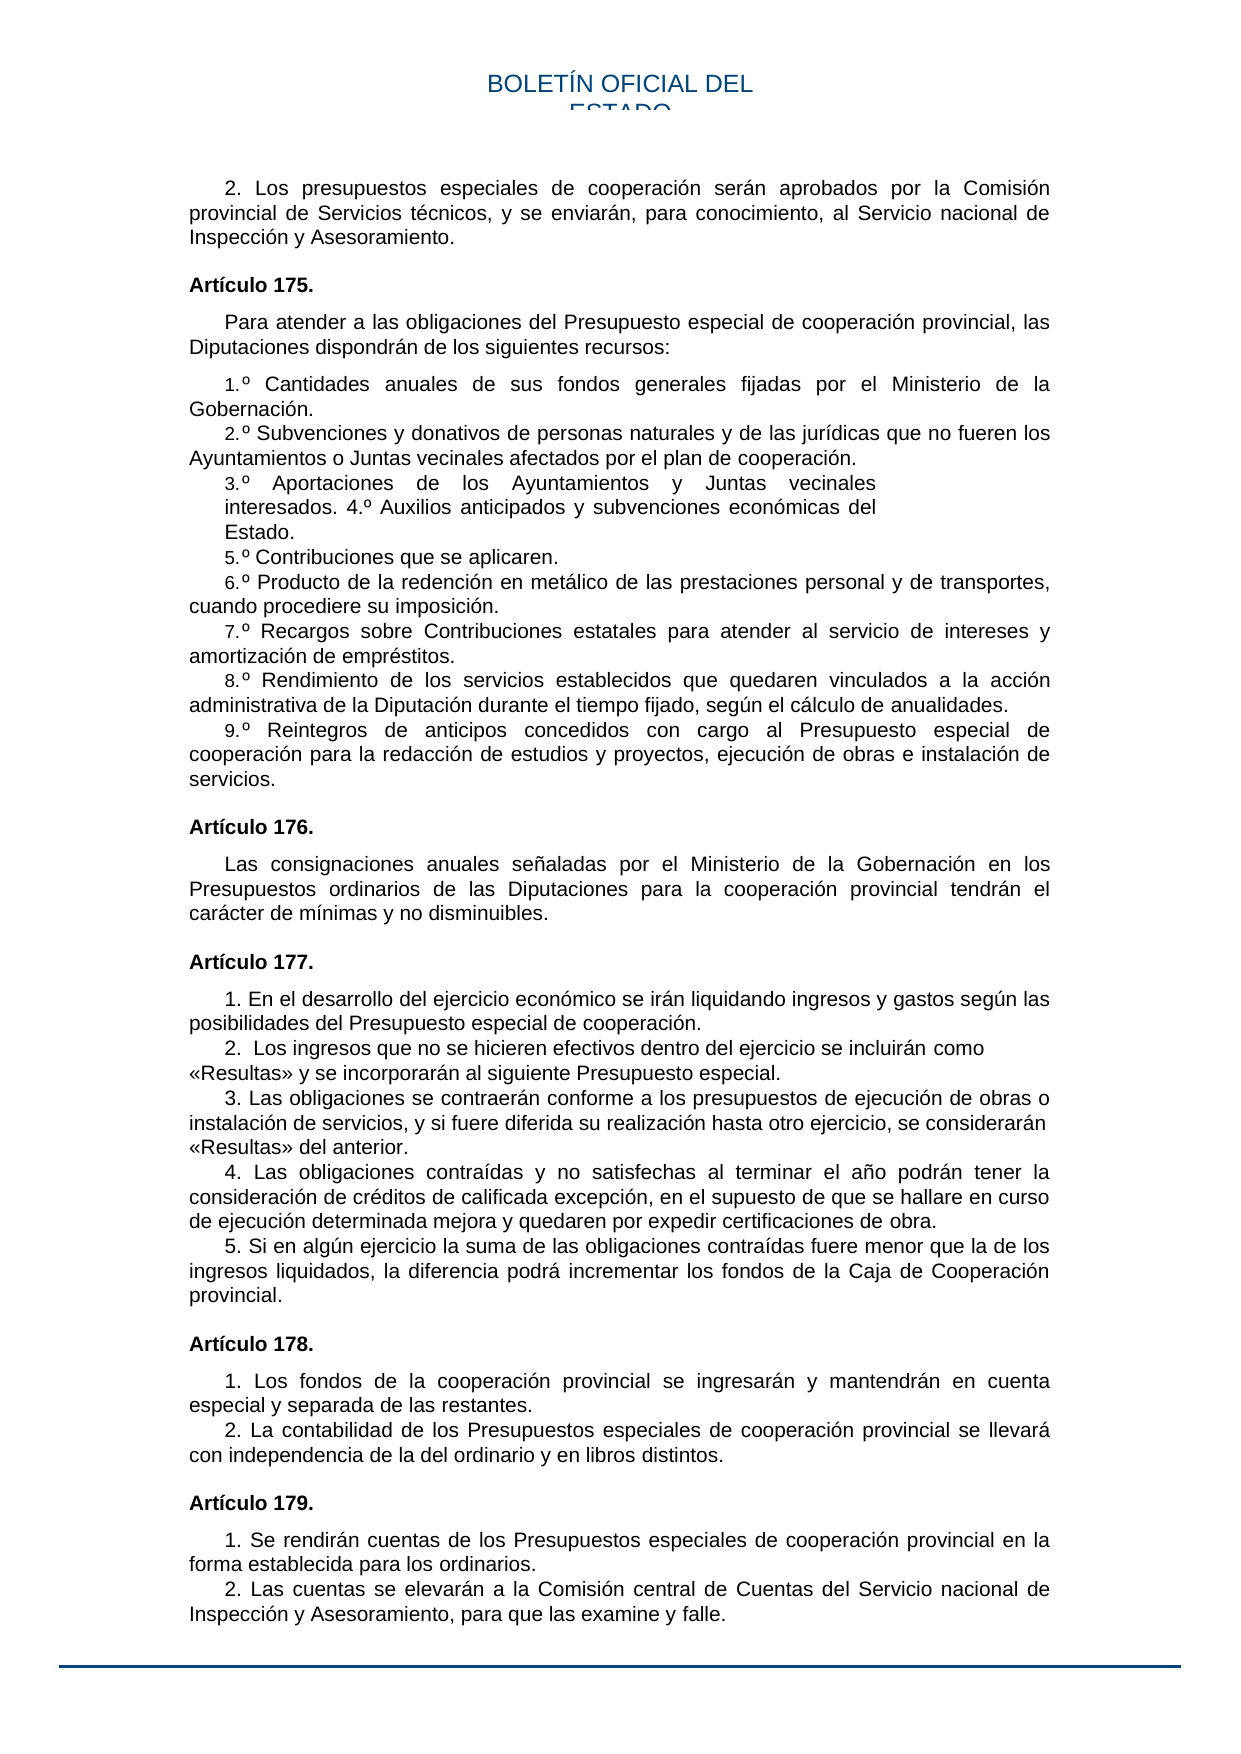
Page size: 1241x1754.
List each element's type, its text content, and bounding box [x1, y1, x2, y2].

text Las consignaciones anuales señaladas por el Ministerio de la Gobernación en los Presupuestos ordinarios de las Diputaciones para la cooperación provincial tendrán el carácter de mínimas y no disminuibles. [189, 852, 1051, 925]
text «Resultas» y se incorporarán al siguiente Presupuesto especial. [189, 1061, 1184, 1085]
list Las cuentas se elevarán a la Comisión central de Cuentas del Servicio nacional de Inspección y Asesoramiento, para que las examine y falle. [189, 1577, 1051, 1625]
list º Reintegros de anticipos concedidos con cargo al Presupuesto especial de cooperación para la redacción de estudios y proyectos, ejecución de obras e instalación de servicios. [189, 717, 1051, 791]
list En el desarrollo del ejercicio económico se irán liquidando ingresos y gastos según las posibilidades del Presupuesto especial de cooperación. [189, 986, 1051, 1035]
list Los presupuestos especiales de cooperación serán aprobados por la Comisión provincial de Servicios técnicos, y se enviarán, para conocimiento, al Servicio nacional de Inspección y Asesoramiento. [189, 176, 1051, 249]
list Los fondos de la cooperación provincial se ingresarán y mantendrán en cuenta especial y separada de las restantes. [189, 1368, 1051, 1417]
list Si en algún ejercicio la suma de las obligaciones contraídas fuere menor que la de los ingresos liquidados, la diferencia podrá incrementar los fondos de la Caja de Cooperación provincial. [189, 1234, 1051, 1307]
list Las obligaciones contraídas y no satisfechas al terminar el año podrán tener la consideración de créditos de calificada excepción, en el supuesto de que se hallare en curso de ejecución determinada mejora y quedaren por expedir certificaciones de obra. [189, 1160, 1051, 1233]
subtitle Artículo 175. [189, 273, 1184, 297]
list º Cantidades anuales de sus fondos generales fijadas por el Ministerio de la Gobernación. [189, 372, 1051, 420]
list Los ingresos que no se hicieren efectivos dentro del ejercicio se incluirán como [224, 1036, 1184, 1060]
list º Subvenciones y donativos de personas naturales y de las jurídicas que no fueren los Ayuntamientos o Juntas vecinales afectados por el plan de cooperación. [189, 421, 1051, 470]
subtitle Artículo 176. [189, 815, 1184, 839]
list º Contribuciones que se aplicaren. [224, 544, 1184, 568]
list º Producto de la redención en metálico de las prestaciones personal y de transportes, cuando procediere su imposición. [189, 569, 1051, 618]
text «Resultas» del anterior. [189, 1135, 1184, 1159]
list La contabilidad de los Presupuestos especiales de cooperación provincial se llevará con independencia de la del ordinario y en libros distintos. [189, 1418, 1051, 1466]
subtitle Artículo 177. [189, 949, 1184, 973]
subtitle Artículo 179. [189, 1491, 1184, 1515]
list º Aportaciones de los Ayuntamientos y Juntas vecinales interesados. 4.º Auxilios anticipados y subvenciones económicas del Estado. [224, 471, 877, 544]
text Para atender a las obligaciones del Presupuesto especial de cooperación provincial, las Diputaciones dispondrán de los siguientes recursos: [189, 310, 1051, 359]
list º Rendimiento de los servicios establecidos que quedaren vinculados a la acción administrativa de la Diputación durante el tiempo fijado, según el cálculo de anualidades. [189, 668, 1051, 717]
list Las obligaciones se contraerán conforme a los presupuestos de ejecución de obras o instalación de servicios, y si fuere diferida su realización hasta otro ejercicio, se considerarán [189, 1086, 1051, 1134]
list º Recargos sobre Contribuciones estatales para atender al servicio de intereses y amortización de empréstitos. [189, 619, 1051, 667]
subtitle Artículo 178. [189, 1332, 1184, 1356]
list Se rendirán cuentas de los Presupuestos especiales de cooperación provincial en la forma establecida para los ordinarios. [189, 1527, 1051, 1576]
